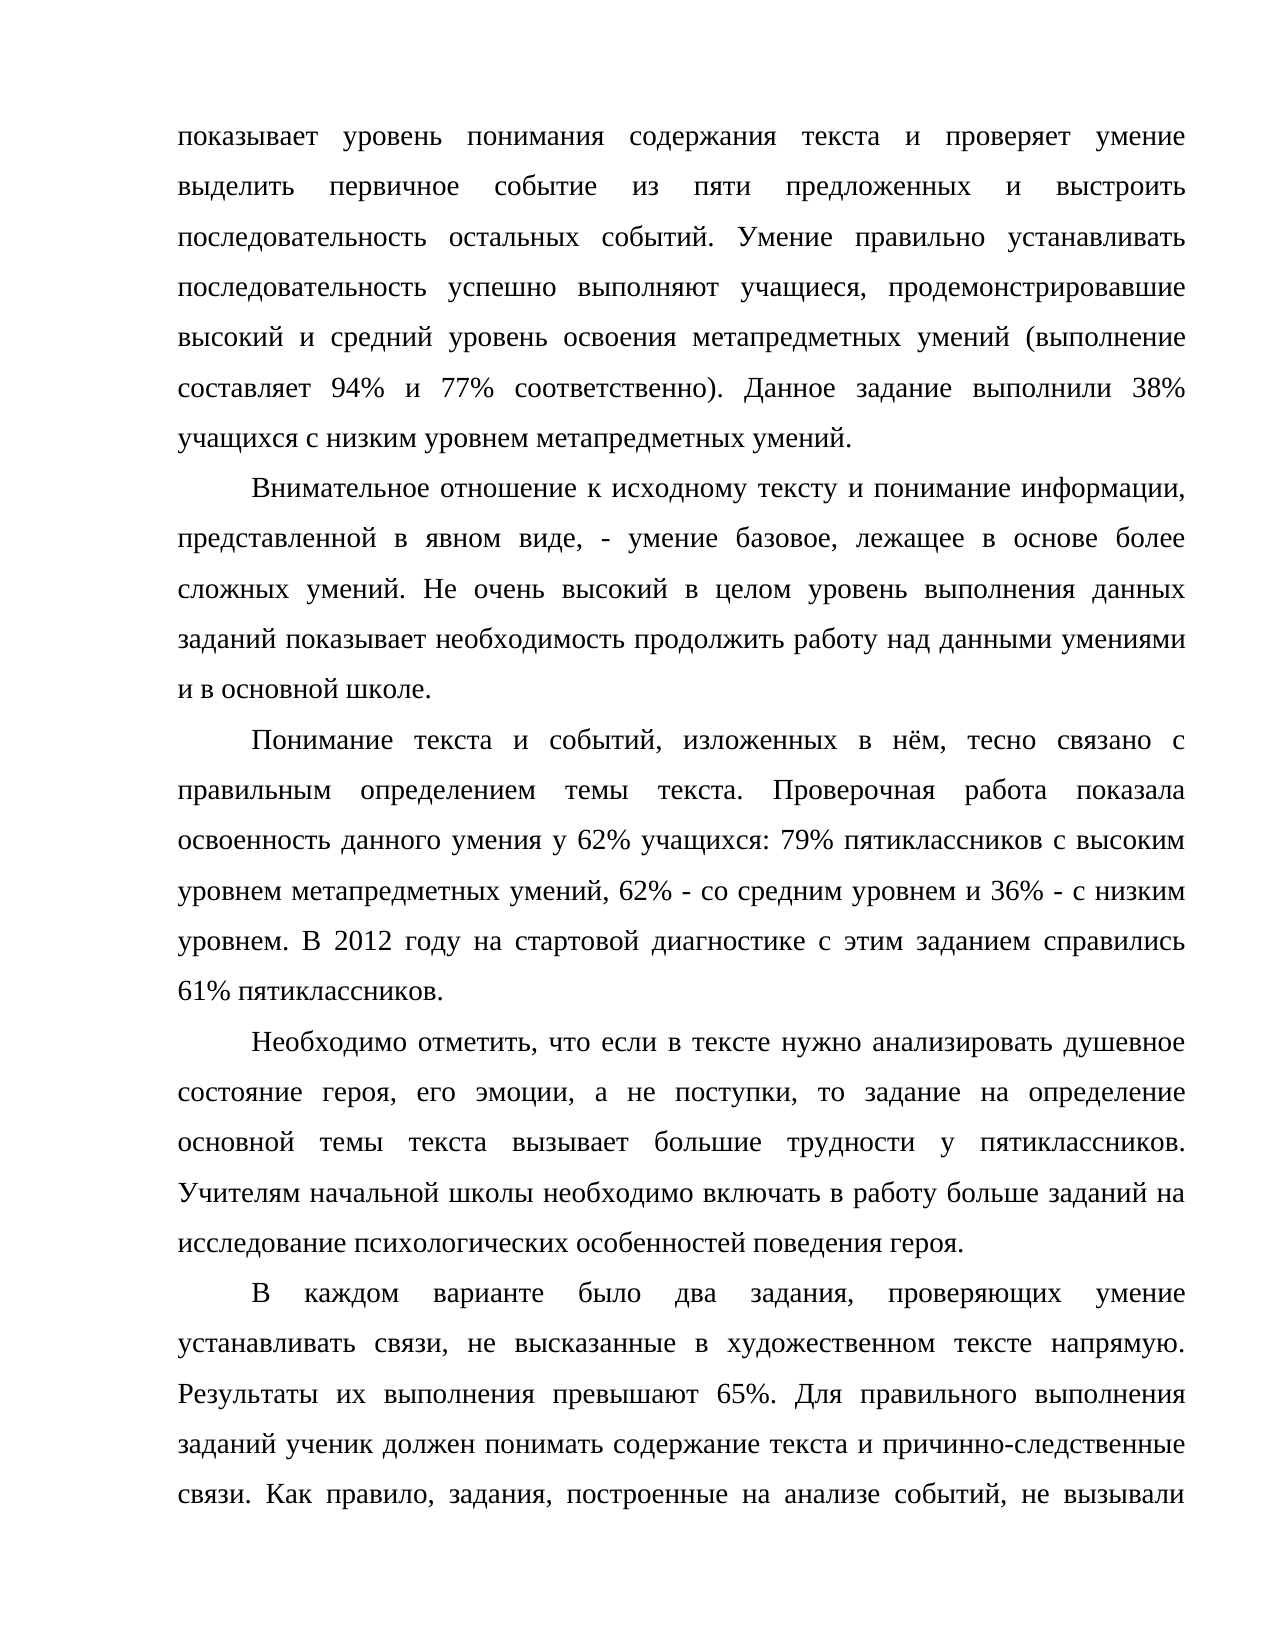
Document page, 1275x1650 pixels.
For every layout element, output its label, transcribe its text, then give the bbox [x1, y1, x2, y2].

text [177, 118, 1186, 453]
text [177, 1275, 1186, 1510]
text Необходимо отметить, что если в тексте нужно анализировать душевное состояние героя, его эмоции, а не поступки, то задание на определение основной темы текста вызывает большие трудности у пятиклассников. Учителям начальной школы необходимо включать в работу больше заданий на исследование психологических особенностей поведения героя. [177, 1024, 1186, 1258]
text Понимание текста и событий, изложенных в нём, тесно связано с правильным определением темы текста. Проверочная работа показала освоенность данного умения у 62% учащихся: 79% пятиклассников с высоким уровнем метапредметных умений, 62% - со средним уровнем и 36% - с низким уровнем. В 2012 году на стартовой диагностике с этим заданием справились 61% пятиклассников. [177, 722, 1186, 1007]
text Внимательное отношение к исходному тексту и понимание информации, представленной в явном виде, - умение базовое, лежащее в основе более сложных умений. Не очень высокий в целом уровень выполнения данных заданий показывает необходимость продолжить работу над данными умениями и в основной школе. [177, 470, 1186, 705]
